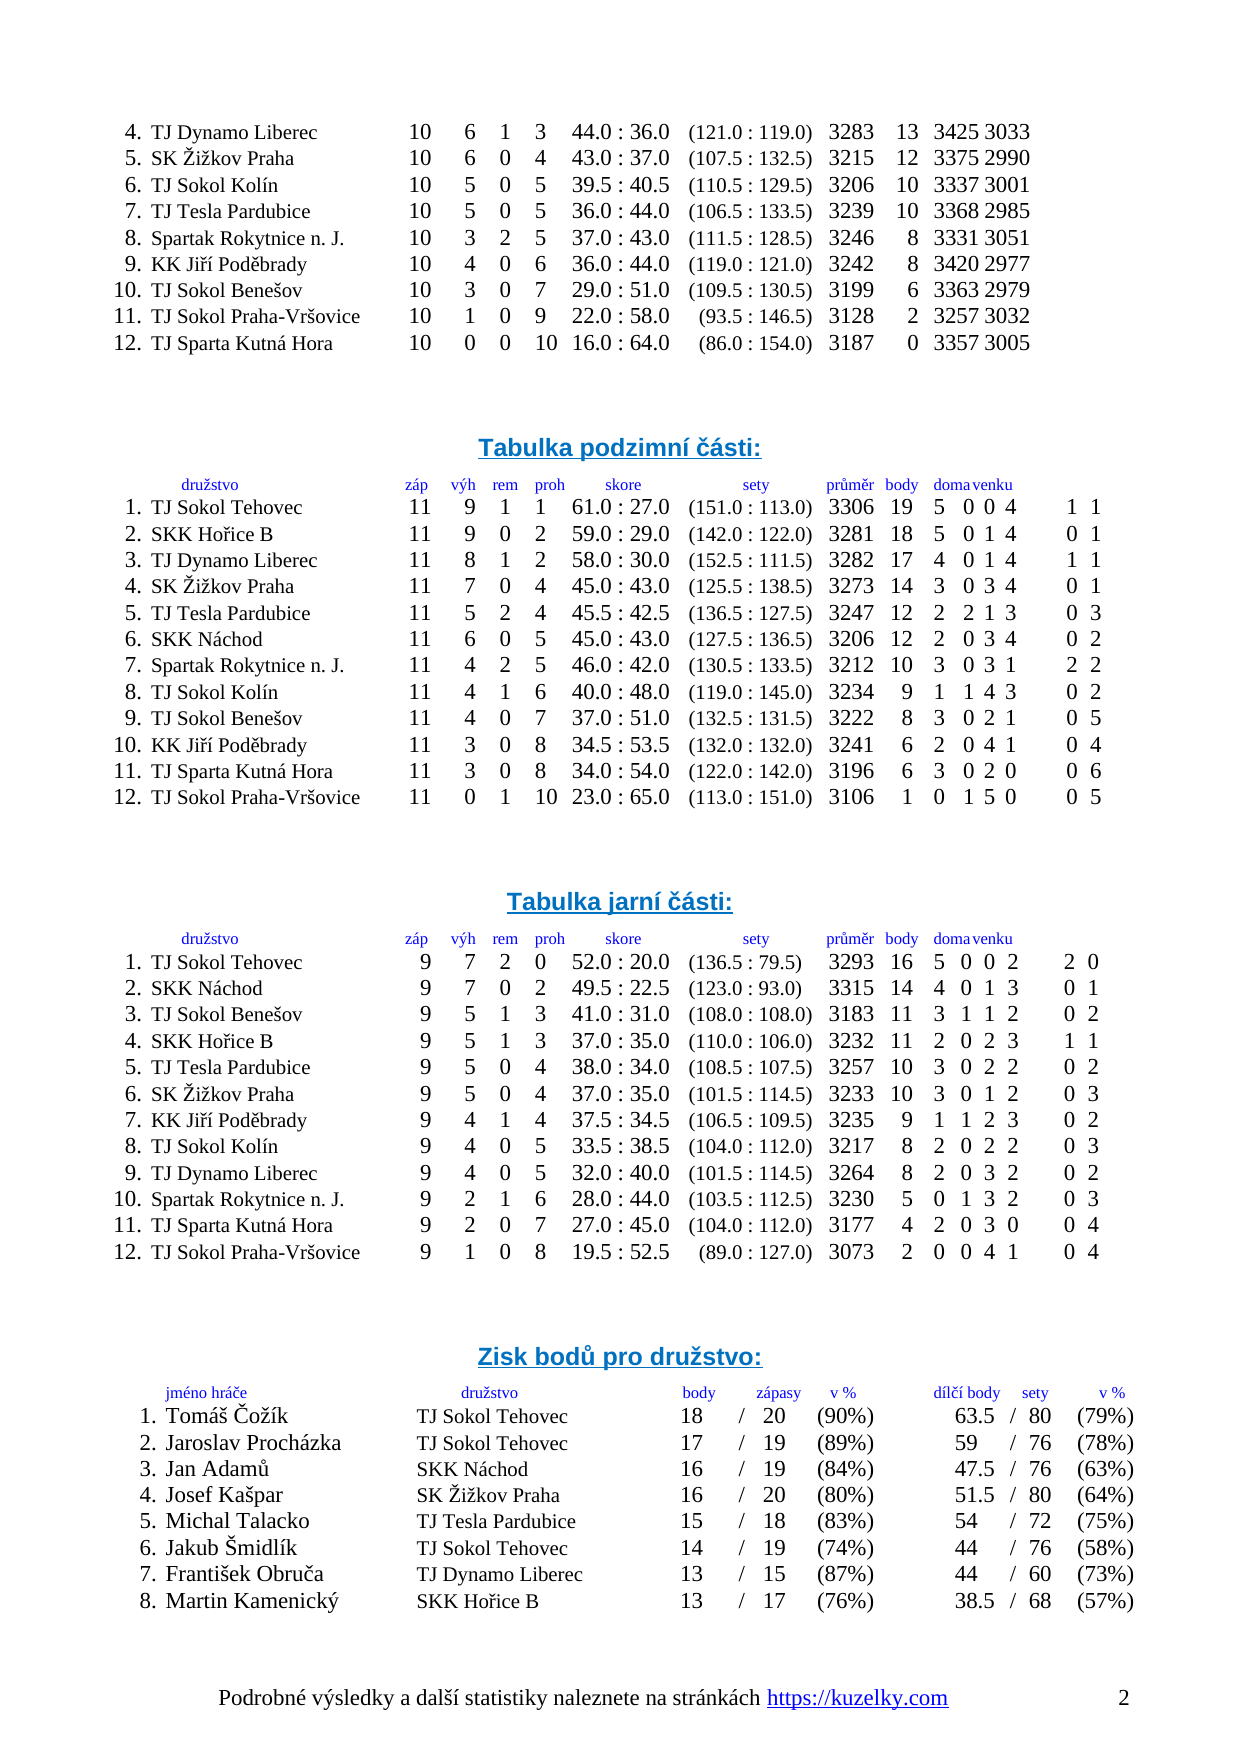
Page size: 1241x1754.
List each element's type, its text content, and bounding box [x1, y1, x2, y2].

text 12. TJ Sokol Praha-Vršovice 9 1 0 8 19.5 : 52.5 (89.0 : 127.0) 3073 2 0 0 4 1 0 4 [106, 1238, 1134, 1264]
text 6. SKK Náchod 11 6 0 5 45.0 : 43.0 (127.5 : 136.5) 3206 12 2 0 3 4 0 2 [106, 625, 1134, 652]
text 6. Jakub Šmidlík TJ Sokol Tehovec 14 / 19 (74%) 44 / 76 (58%) [106, 1534, 1134, 1560]
text družstvo záp výh rem proh skore sety průměr body doma venku [106, 474, 1134, 493]
text 4. Josef Kašpar SK Žižkov Praha 16 / 20 (80%) 51.5 / 80 (64%) [106, 1481, 1134, 1508]
text 7. František Obruča TJ Dynamo Liberec 13 / 15 (87%) 44 / 60 (73%) [106, 1560, 1134, 1587]
text 10. KK Jiří Poděbrady 11 3 0 8 34.5 : 53.5 (132.0 : 132.0) 3241 6 2 0 4 1 0 4 [106, 731, 1134, 757]
text 8. Spartak Rokytnice n. J. 10 3 2 5 37.0 : 43.0 (111.5 : 128.5) 3246 8 3331 3051 [106, 223, 1134, 250]
text jméno hráče družstvo body zápasy v % dílčí body sety v % [106, 1383, 1134, 1402]
text 2. SKK Hořice B 11 9 0 2 59.0 : 29.0 (142.0 : 122.0) 3281 18 5 0 1 4 0 1 [106, 520, 1134, 546]
text 8. TJ Sokol Kolín 11 4 1 6 40.0 : 48.0 (119.0 : 145.0) 3234 9 1 1 4 3 0 2 [106, 678, 1134, 704]
text 1. TJ Sokol Tehovec 9 7 2 0 52.0 : 20.0 (136.5 : 79.5) 3293 16 5 0 0 2 2 0 [106, 948, 1134, 974]
text Tabulka podzimní části: [94, 433, 1145, 462]
text 2. SKK Náchod 9 7 0 2 49.5 : 22.5 (123.0 : 93.0) 3315 14 4 0 1 3 0 1 [106, 974, 1134, 1001]
text 6. TJ Sokol Kolín 10 5 0 5 39.5 : 40.5 (110.5 : 129.5) 3206 10 3337 3001 [106, 171, 1134, 197]
text 1. Tomáš Čožík TJ Sokol Tehovec 18 / 20 (90%) 63.5 / 80 (79%) [106, 1402, 1134, 1428]
text 2. Jaroslav Procházka TJ Sokol Tehovec 17 / 19 (89%) 59 / 76 (78%) [106, 1428, 1134, 1455]
text 10. TJ Sokol Benešov 10 3 0 7 29.0 : 51.0 (109.5 : 130.5) 3199 6 3363 2979 [106, 276, 1134, 303]
text Zisk bodů pro družstvo: [94, 1342, 1145, 1371]
text Tabulka jarní části: [94, 887, 1145, 916]
text 11. TJ Sparta Kutná Hora 11 3 0 8 34.0 : 54.0 (122.0 : 142.0) 3196 6 3 0 2 0 0 6 [106, 757, 1134, 783]
text 12. TJ Sparta Kutná Hora 10 0 0 10 16.0 : 64.0 (86.0 : 154.0) 3187 0 3357 3005 [106, 329, 1134, 355]
text 12. TJ Sokol Praha-Vršovice 11 0 1 10 23.0 : 65.0 (113.0 : 151.0) 3106 1 0 1 5 0 0 5 [106, 783, 1134, 810]
text 8. TJ Sokol Kolín 9 4 0 5 33.5 : 38.5 (104.0 : 112.0) 3217 8 2 0 2 2 0 3 [106, 1132, 1134, 1159]
text 3. TJ Dynamo Liberec 11 8 1 2 58.0 : 30.0 (152.5 : 111.5) 3282 17 4 0 1 4 1 1 [106, 546, 1134, 572]
text 6. SK Žižkov Praha 9 5 0 4 37.0 : 35.0 (101.5 : 114.5) 3233 10 3 0 1 2 0 3 [106, 1079, 1134, 1106]
text 10. Spartak Rokytnice n. J. 9 2 1 6 28.0 : 44.0 (103.5 : 112.5) 3230 5 0 1 3 2 0 3 [106, 1185, 1134, 1211]
text 5. Michal Talacko TJ Tesla Pardubice 15 / 18 (83%) 54 / 72 (75%) [106, 1508, 1134, 1534]
text 4. SKK Hořice B 9 5 1 3 37.0 : 35.0 (110.0 : 106.0) 3232 11 2 0 2 3 1 1 [106, 1027, 1134, 1053]
text 1. TJ Sokol Tehovec 11 9 1 1 61.0 : 27.0 (151.0 : 113.0) 3306 19 5 0 0 4 1 1 [106, 493, 1134, 520]
text 8. Martin Kamenický SKK Hořice B 13 / 17 (76%) 38.5 / 68 (57%) [106, 1587, 1134, 1613]
text 3. TJ Sokol Benešov 9 5 1 3 41.0 : 31.0 (108.0 : 108.0) 3183 11 3 1 1 2 0 2 [106, 1001, 1134, 1027]
text 5. TJ Tesla Pardubice 11 5 2 4 45.5 : 42.5 (136.5 : 127.5) 3247 12 2 2 1 3 0 3 [106, 599, 1134, 625]
text 7. TJ Tesla Pardubice 10 5 0 5 36.0 : 44.0 (106.5 : 133.5) 3239 10 3368 2985 [106, 197, 1134, 223]
text 5. SK Žižkov Praha 10 6 0 4 43.0 : 37.0 (107.5 : 132.5) 3215 12 3375 2990 [106, 144, 1134, 171]
text družstvo záp výh rem proh skore sety průměr body doma venku [106, 929, 1134, 948]
text 5. TJ Tesla Pardubice 9 5 0 4 38.0 : 34.0 (108.5 : 107.5) 3257 10 3 0 2 2 0 2 [106, 1053, 1134, 1079]
text 9. KK Jiří Poděbrady 10 4 0 6 36.0 : 44.0 (119.0 : 121.0) 3242 8 3420 2977 [106, 250, 1134, 276]
text 7. KK Jiří Poděbrady 9 4 1 4 37.5 : 34.5 (106.5 : 109.5) 3235 9 1 1 2 3 0 2 [106, 1106, 1134, 1132]
text 9. TJ Dynamo Liberec 9 4 0 5 32.0 : 40.0 (101.5 : 114.5) 3264 8 2 0 3 2 0 2 [106, 1159, 1134, 1185]
text 7. Spartak Rokytnice n. J. 11 4 2 5 46.0 : 42.0 (130.5 : 133.5) 3212 10 3 0 3 1 2 2 [106, 652, 1134, 678]
text 4. SK Žižkov Praha 11 7 0 4 45.0 : 43.0 (125.5 : 138.5) 3273 14 3 0 3 4 0 1 [106, 572, 1134, 599]
text 11. TJ Sokol Praha-Vršovice 10 1 0 9 22.0 : 58.0 (93.5 : 146.5) 3128 2 3257 3032 [106, 303, 1134, 329]
text 11. TJ Sparta Kutná Hora 9 2 0 7 27.0 : 45.0 (104.0 : 112.0) 3177 4 2 0 3 0 0 4 [106, 1211, 1134, 1238]
text 9. TJ Sokol Benešov 11 4 0 7 37.0 : 51.0 (132.5 : 131.5) 3222 8 3 0 2 1 0 5 [106, 704, 1134, 731]
text 4. TJ Dynamo Liberec 10 6 1 3 44.0 : 36.0 (121.0 : 119.0) 3283 13 3425 3033 [106, 118, 1134, 144]
text 3. Jan Adamů SKK Náchod 16 / 19 (84%) 47.5 / 76 (63%) [106, 1455, 1134, 1481]
